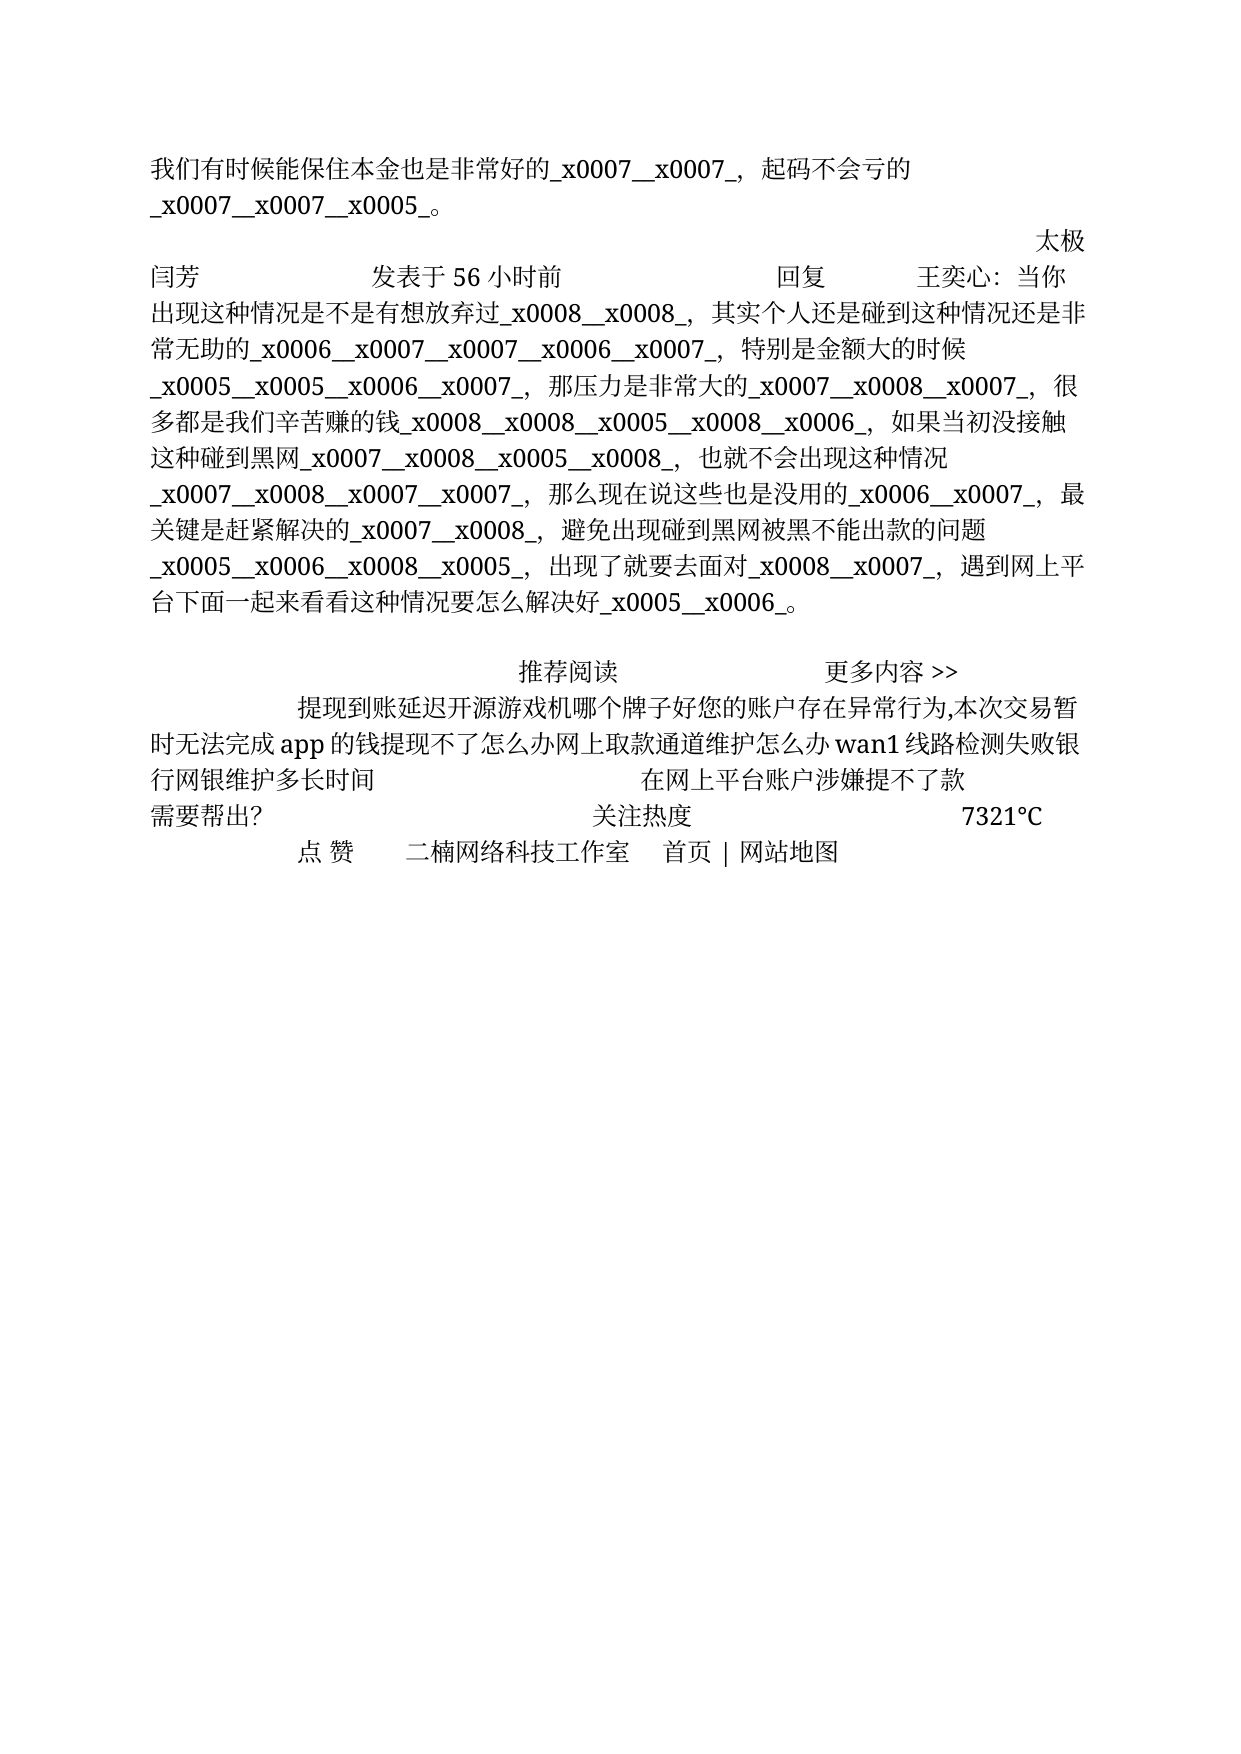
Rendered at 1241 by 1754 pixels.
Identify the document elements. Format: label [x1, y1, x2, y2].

text [150, 150, 1090, 869]
